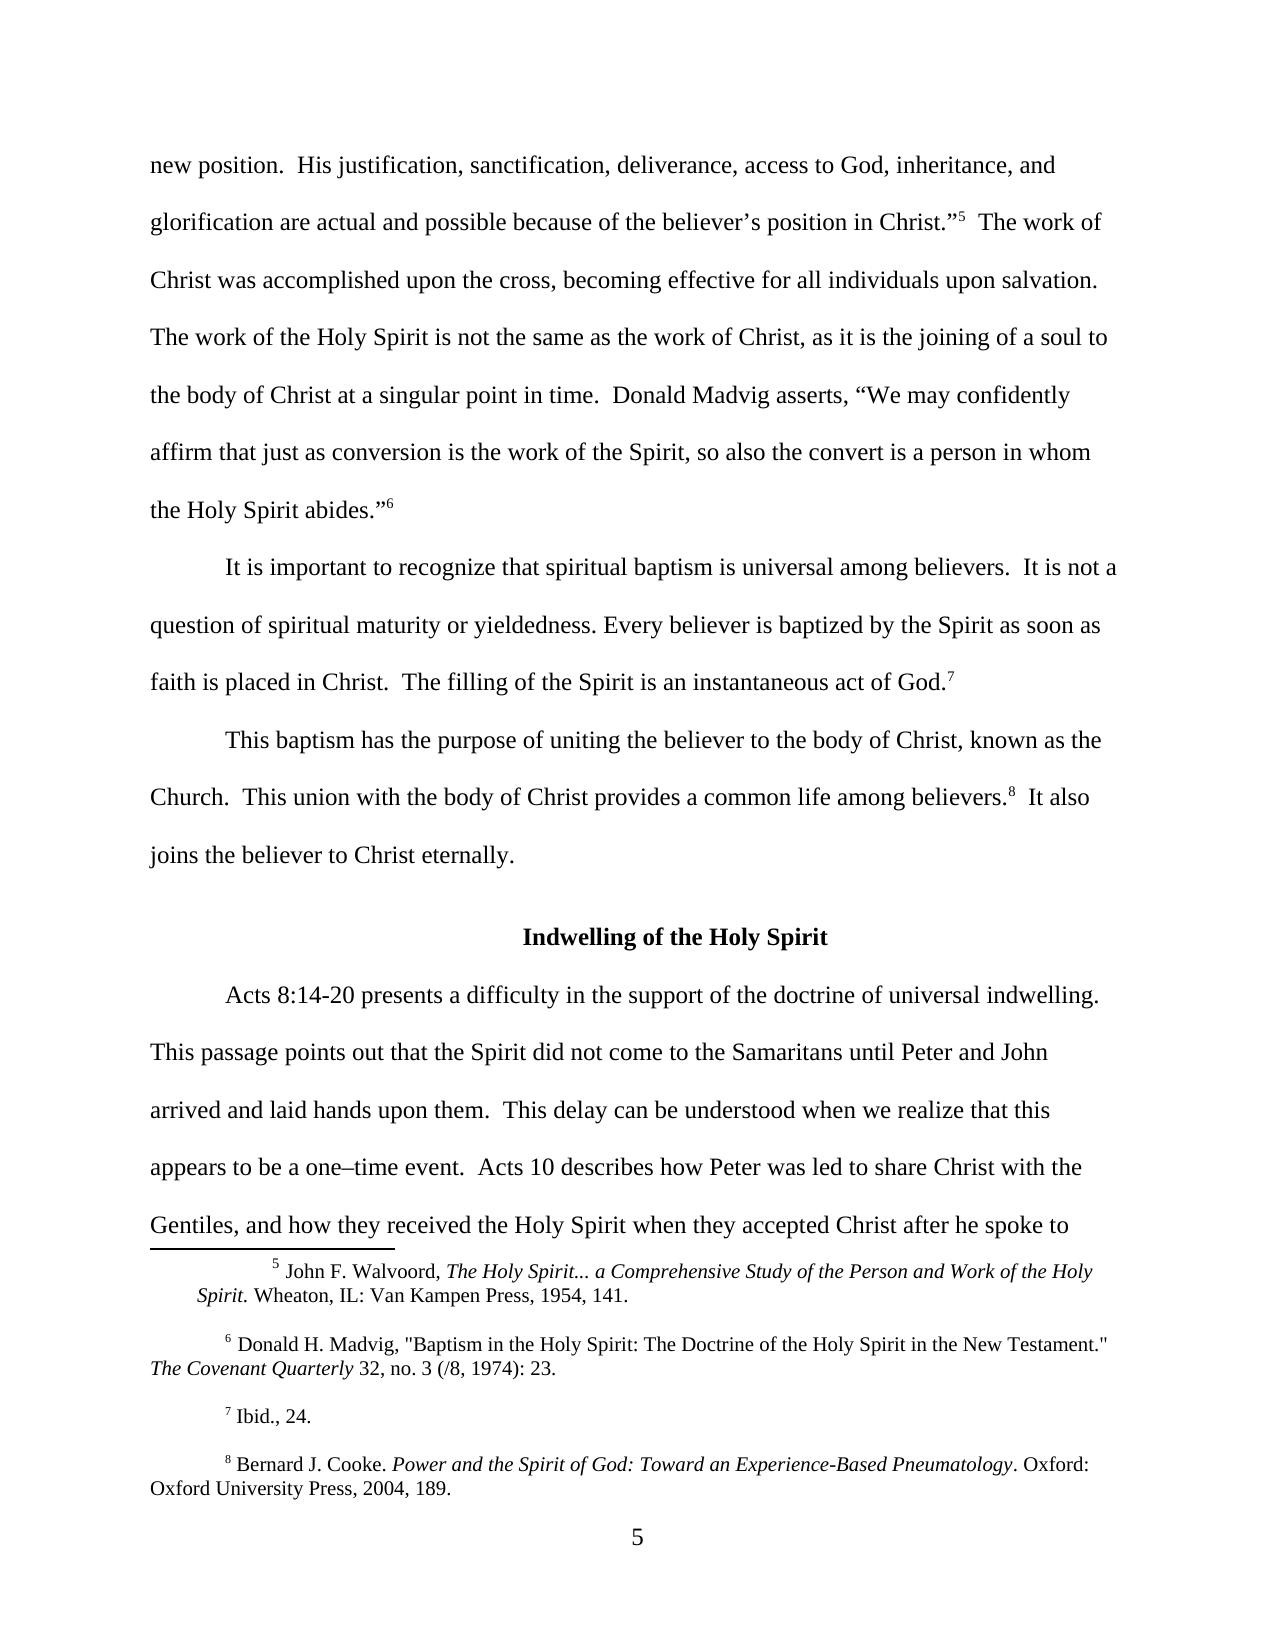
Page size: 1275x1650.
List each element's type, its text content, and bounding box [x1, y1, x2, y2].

text This baptism has the purpose of uniting the believer to the body of Christ, known as the Church. This union with the body of Christ provides a common life among believers. It also joins the believer to Christ eternally. [150, 725, 1125, 869]
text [150, 980, 1125, 1239]
text It is important to recognize that spiritual baptism is universal among believers. It is not a question of spiritual maturity or yieldedness. Every believer is baptized by the Spirit as soon as faith is placed in Christ. The filling of the Spirit is an instantaneous act of God. [150, 552, 1125, 696]
subtitle Indwelling of the Holy Spirit [150, 922, 1125, 951]
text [150, 150, 1125, 524]
